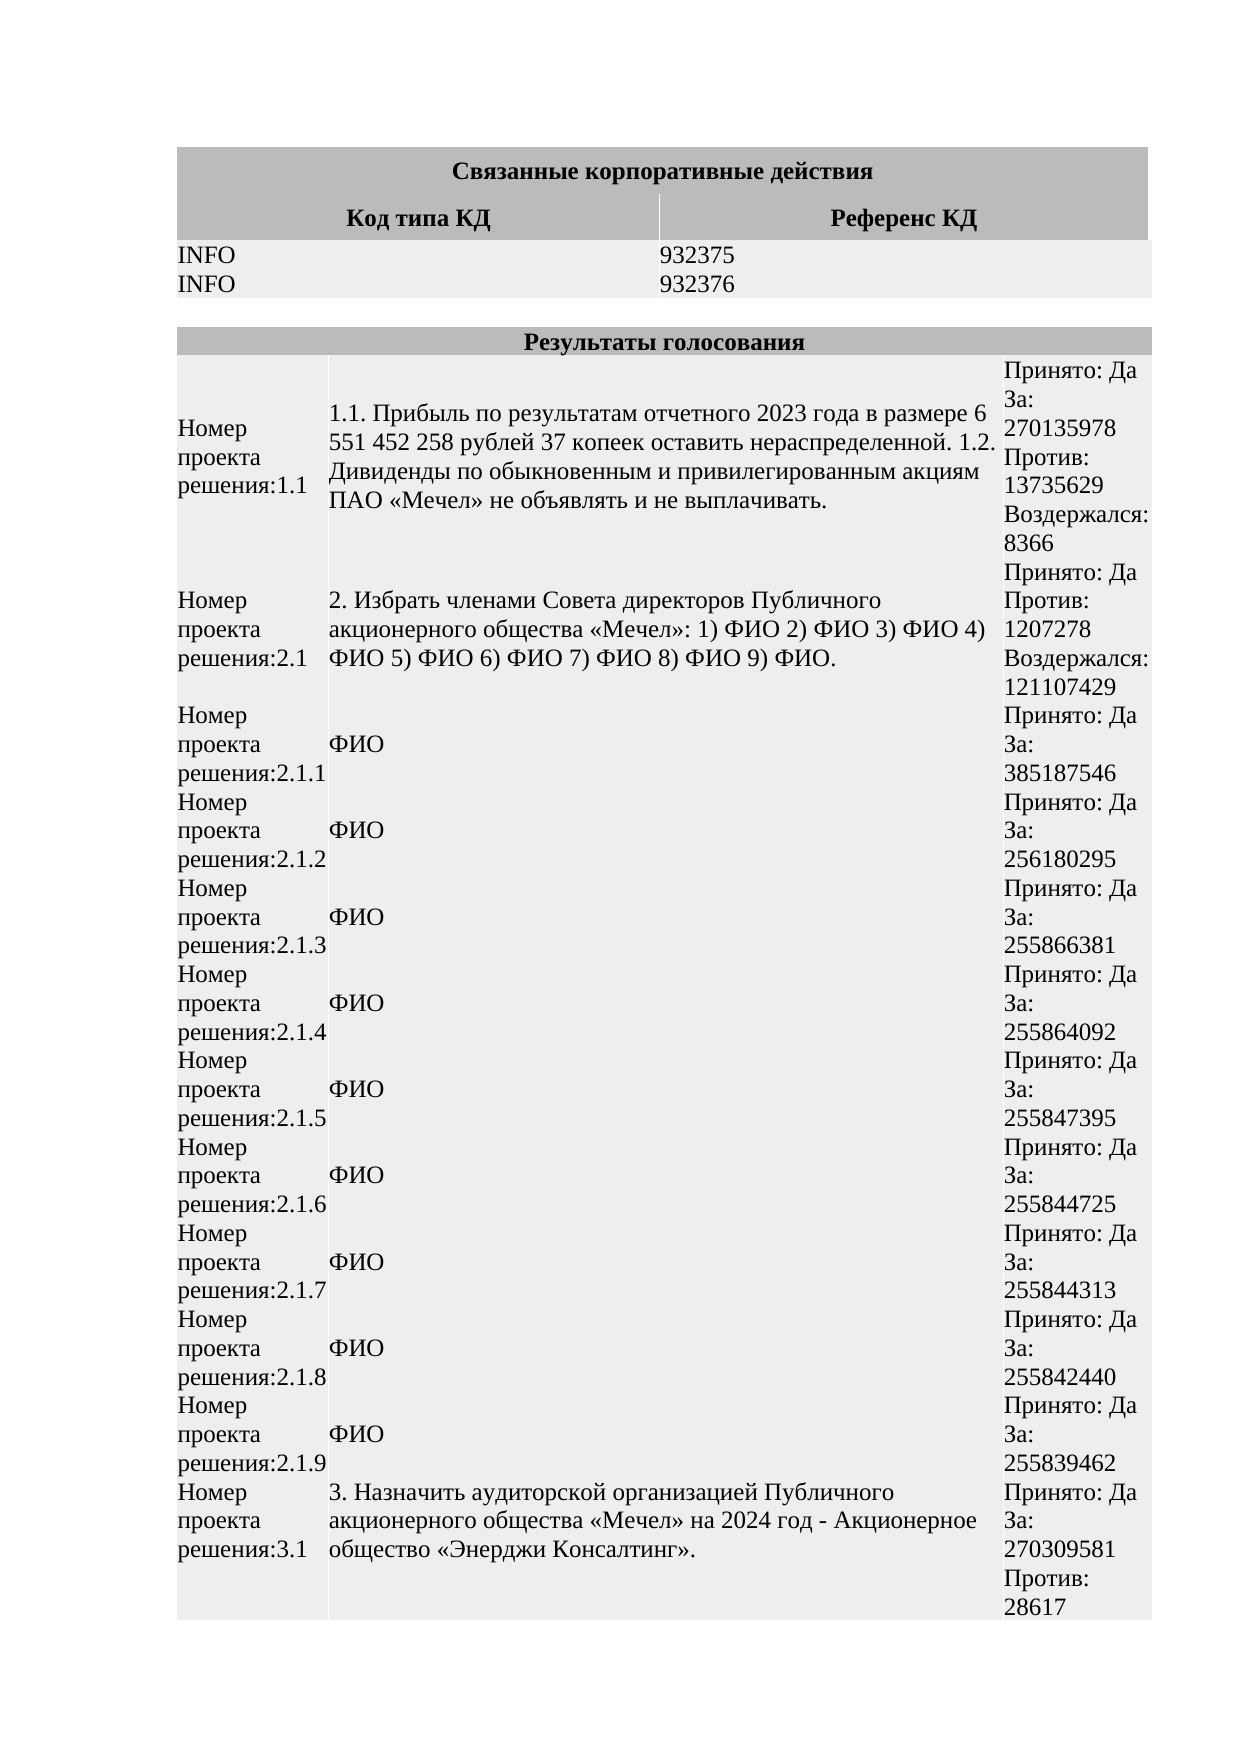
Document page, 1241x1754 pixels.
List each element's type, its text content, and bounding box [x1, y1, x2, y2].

table_cell INFO [177, 269, 659, 298]
table_cell За: 270135978 Против: 13735629 Воздержался: 8366 [1004, 384, 1152, 557]
table_cell Номер проекта решения:2.1.1 [177, 700, 328, 787]
table_cell За: 256180295 [1004, 815, 1152, 873]
table_cell За: 385187546 [1004, 729, 1152, 787]
table_cell ФИО [329, 700, 1003, 787]
table_cell ФИО [329, 959, 1003, 1045]
table_cell 2. Избрать членами Совета директоров Публичного акционерного общества «Мечел»: 1) ФИО 2) ФИО 3) ФИО 4) ФИО 5) ФИО 6) ФИО 7) ФИО 8) ФИО 9) ФИО. [329, 557, 1003, 700]
table_cell Номер проекта решения:2.1.2 [177, 787, 328, 873]
table_cell Принято: Да [1004, 700, 1152, 729]
table_cell Референс КД [660, 194, 1148, 240]
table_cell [1004, 1505, 1152, 1620]
table_cell Принято: Да [1004, 1218, 1152, 1247]
table_cell Принято: Да [1004, 355, 1152, 384]
table_cell Номер проекта решения:2.1.5 [177, 1045, 328, 1132]
table_cell Номер проекта решения:2.1.4 [177, 959, 328, 1045]
table_cell Номер проекта решения:2.1.9 [177, 1390, 328, 1477]
table_cell За: 255847395 [1004, 1074, 1152, 1132]
table_cell Номер проекта решения:2.1 [177, 557, 328, 700]
table_cell INFO [177, 240, 659, 269]
table_cell [1148, 269, 1152, 298]
table_cell ФИО [329, 1304, 1003, 1390]
table_cell Принято: Да [1004, 1390, 1152, 1419]
table_cell ФИО [329, 1218, 1003, 1304]
table_cell Номер проекта решения:2.1.6 [177, 1132, 328, 1218]
table_cell За: 255866381 [1004, 902, 1152, 959]
table_cell За: 255839462 [1004, 1419, 1152, 1477]
table_header Результаты голосования [177, 327, 1152, 355]
table_cell Номер проекта решения:2.1.8 [177, 1304, 328, 1390]
table_cell ФИО [329, 873, 1003, 959]
table_cell За: 255844313 [1004, 1247, 1152, 1304]
table_cell Номер проекта решения:2.1.3 [177, 873, 328, 959]
table_cell Принято: Да [1004, 787, 1152, 815]
table_cell За: 255842440 [1004, 1333, 1152, 1390]
table_cell 932376 [660, 269, 1148, 298]
table_cell Принято: Да [1004, 959, 1152, 988]
table_cell За: 255864092 [1004, 988, 1152, 1045]
table_cell 932375 [660, 240, 1148, 269]
table_cell Принято: Да [1004, 1045, 1152, 1074]
table_cell [1148, 240, 1152, 269]
table_cell Принято: Да [1004, 873, 1152, 902]
table_cell ФИО [329, 1132, 1003, 1218]
table_cell 3. Назначить аудиторской организацией Публичного акционерного общества «Мечел» на 2024 год - Акционерное общество «Энерджи Консалтинг». [329, 1477, 1003, 1620]
table_cell Против: 1207278 Воздержался: 121107429 [1004, 585, 1152, 700]
table_cell Принято: Да [1004, 1304, 1152, 1333]
table_cell Принято: Да [1004, 557, 1152, 585]
table_cell ФИО [329, 1390, 1003, 1477]
table_header Связанные корпоративные действия [177, 147, 1148, 194]
table_cell 1.1. Прибыль по результатам отчетного 2023 года в размере 6 551 452 258 рублей 37 копеек оставить нераспределенной. 1.2. Дивиденды по обыкновенным и привилегированным акциям ПАО «Мечел» не объявлять и не выплачивать. [329, 355, 1003, 557]
table_cell Номер проекта решения:1.1 [177, 355, 328, 557]
table_cell За: 255844725 [1004, 1160, 1152, 1218]
table_cell Принято: Да [1004, 1477, 1152, 1505]
table_cell ФИО [329, 1045, 1003, 1132]
table_cell Код типа КД [177, 194, 659, 240]
table_cell Номер проекта решения:3.1 [177, 1477, 328, 1620]
table_cell Принято: Да [1004, 1132, 1152, 1160]
table_cell Номер проекта решения:2.1.7 [177, 1218, 328, 1304]
table_cell ФИО [329, 787, 1003, 873]
